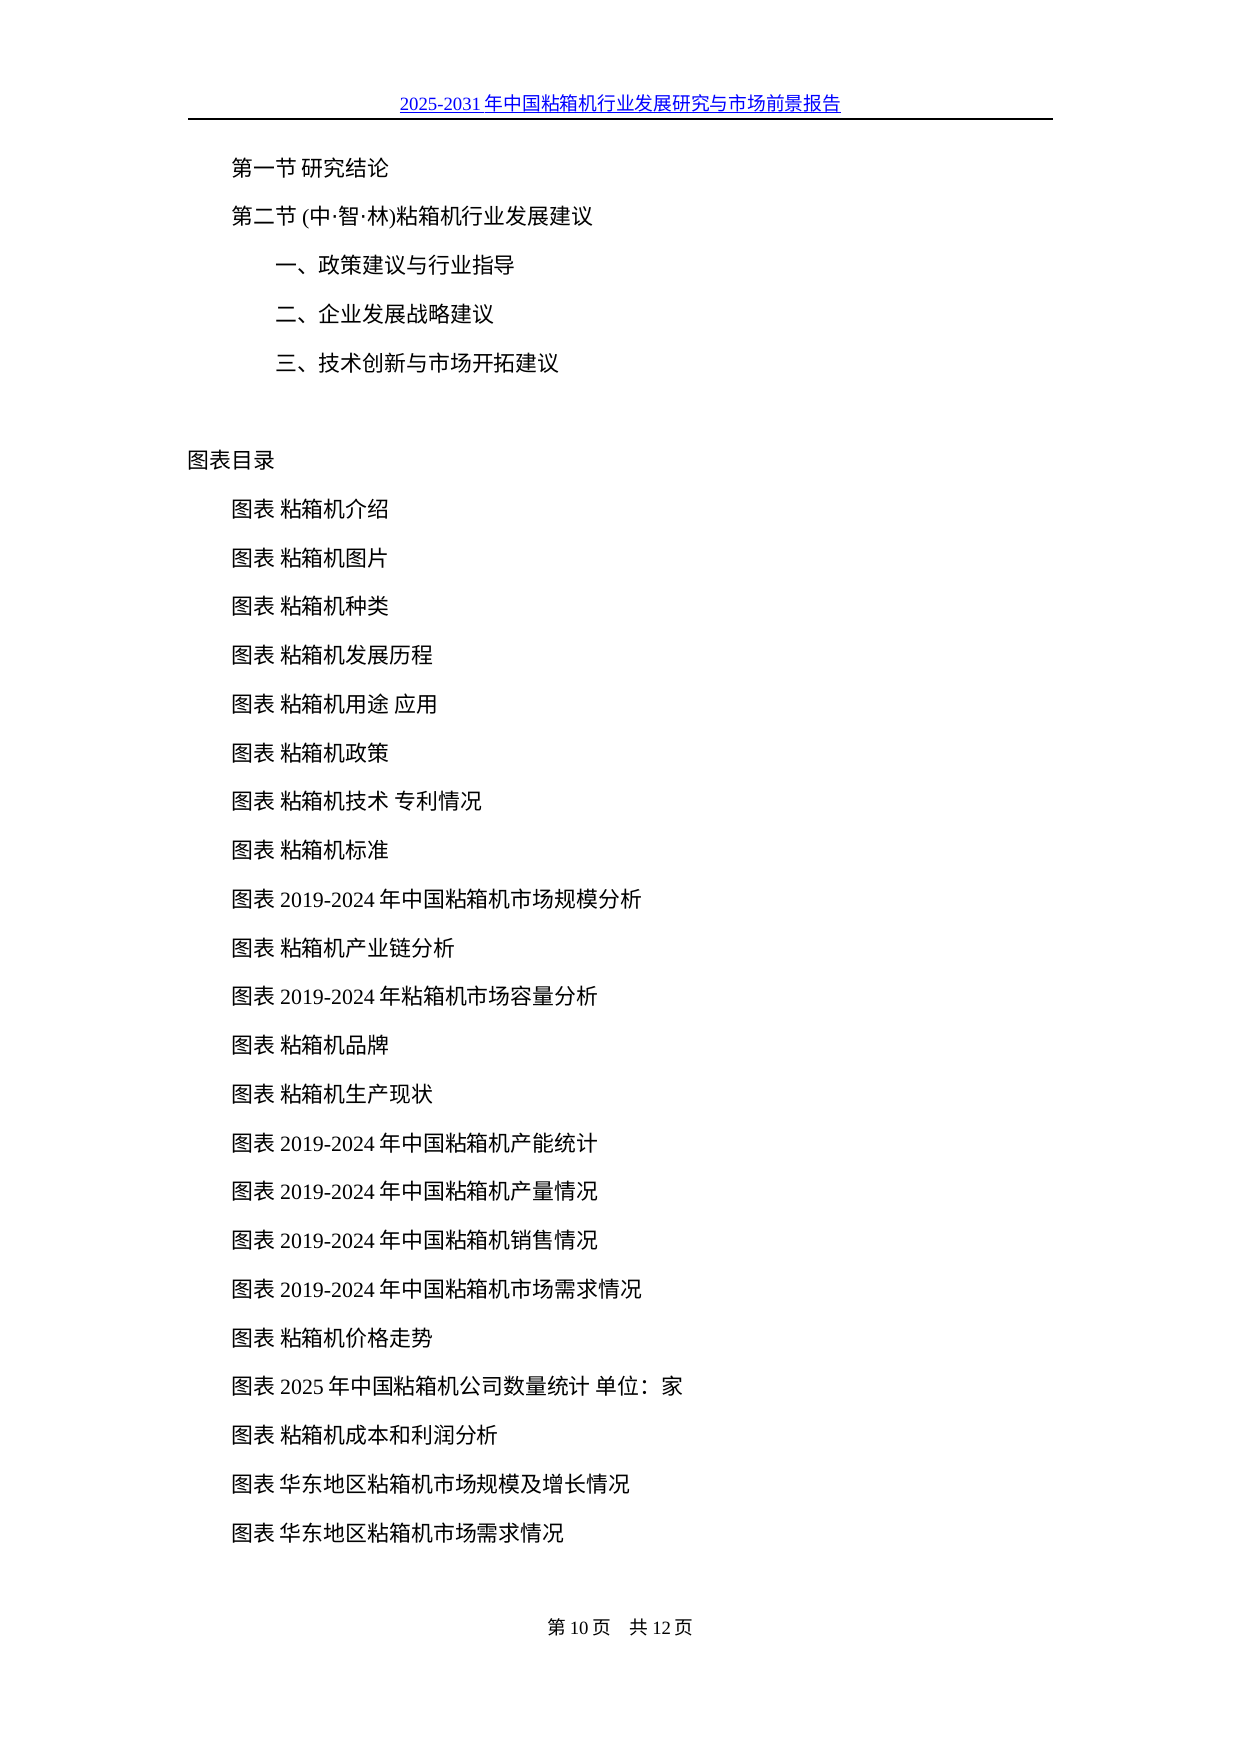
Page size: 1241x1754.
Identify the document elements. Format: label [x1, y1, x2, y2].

text [187, 150, 1053, 1548]
